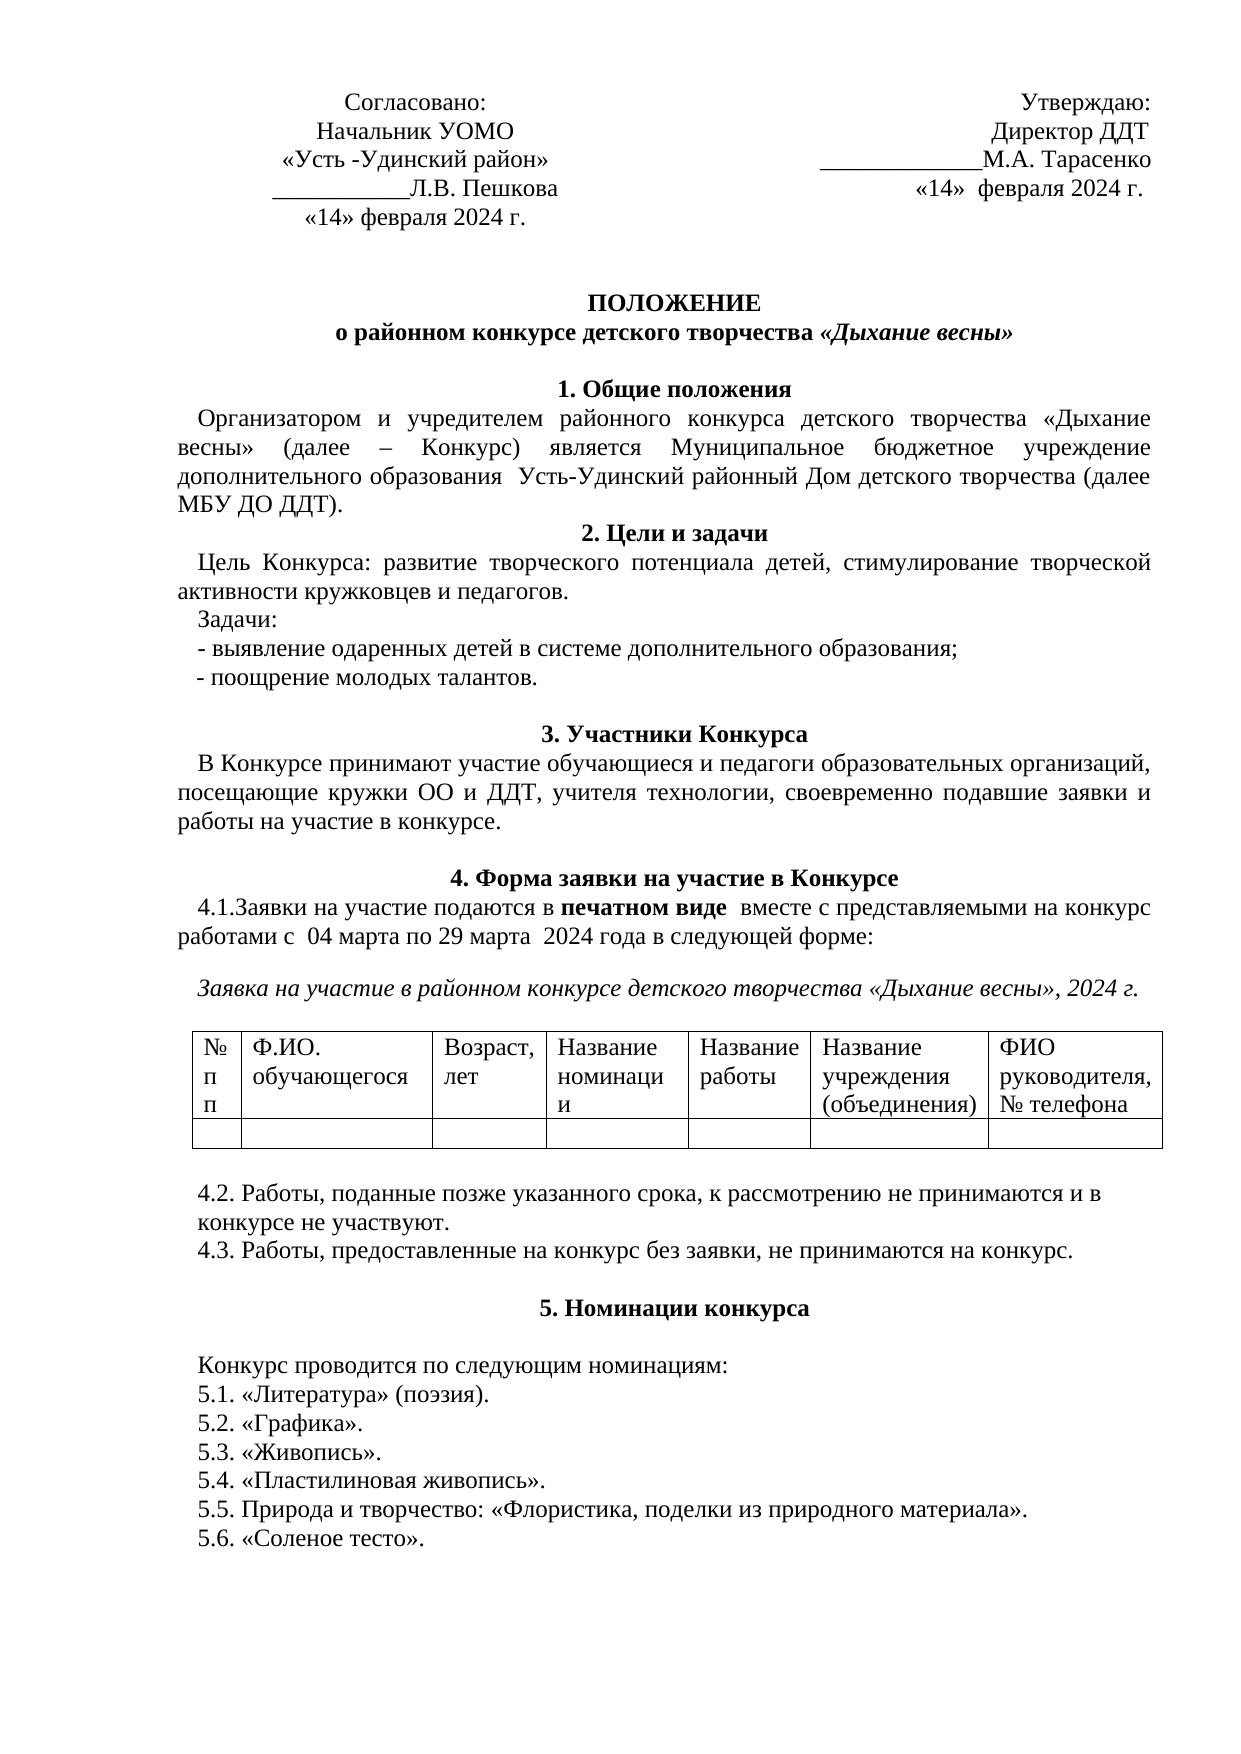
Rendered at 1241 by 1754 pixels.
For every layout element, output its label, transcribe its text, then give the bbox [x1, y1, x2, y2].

table_cell [242, 1119, 432, 1148]
table_header Название учреждения (объединения) [811, 1032, 988, 1118]
text Заявка на участие в районном конкурсе детского творчества «Дыхание весны», 2024 г. [177, 973, 1152, 1002]
text 5. Номинации конкурса [177, 1293, 1152, 1322]
text 5.6. «Соленое тесто». [177, 1523, 1152, 1552]
text ПОЛОЖЕНИЕ [177, 288, 1152, 317]
table_cell [689, 1119, 810, 1148]
text 5.4. «Пластилиновая живопись». [177, 1465, 1152, 1494]
text 5.3. «Живопись». [177, 1437, 1152, 1465]
text 5.5. Природа и творчество: «Флористика, поделки из природного материала». [177, 1494, 1152, 1523]
text В Конкурсе принимают участие обучающиеся и педагоги образовательных организаций, посещающие кружки ОО и ДДТ, учителя технологии, своевременно подавшие заявки и работы на участие в конкурсе. [177, 748, 1152, 834]
text 1. Общие положения [177, 374, 1152, 403]
text - поощрение молодых талантов. [177, 662, 1152, 691]
text 4.2. Работы, поданные позже указанного срока, к рассмотрению не принимаются и в [177, 1178, 1152, 1207]
text 3. Участники Конкурса [177, 719, 1152, 748]
table_header ФИО руководителя, № телефона [989, 1032, 1162, 1118]
text 4. Форма заявки на участие в Конкурсе [177, 863, 1152, 892]
text 5.2. «Графика». [177, 1408, 1152, 1437]
table_cell [547, 1119, 688, 1148]
table_header Согласовано: Начальник УОМО «Усть -Удинский район» ___________Л.В. Пешкова «14» февраля 2024 г. [166, 87, 664, 231]
text 4.1.Заявки на участие подаются в печатном виде вместе с представляемыми на конкурс работами с 04 марта по 29 марта 2024 года в следующей форме: [177, 892, 1152, 949]
text Организатором и учредителем районного конкурса детского творчества «Дыхание весны» (далее – Конкурс) является Муниципальное бюджетное учреждение дополнительного образования Усть-Удинский районный Дом детского творчества (далее МБУ ДО ДДТ). [177, 403, 1152, 518]
table_cell [193, 1119, 241, 1148]
text Цель Конкурса: развитие творческого потенциала детей, стимулирование творческой активности кружковцев и педагогов. [177, 547, 1152, 604]
text Конкурс проводится по следующим номинациям: [177, 1350, 1152, 1379]
text - выявление одаренных детей в системе дополнительного образования; [177, 633, 1152, 662]
table_header Название номинации [547, 1032, 688, 1118]
table_cell [811, 1119, 988, 1148]
table_header Утверждаю: Директор ДДТ _____________М.А. Тарасенко «14» февраля 2024 г. [664, 87, 1163, 231]
text о районном конкурсе детского творчества «Дыхание весны» [177, 317, 1152, 346]
table_cell [433, 1119, 546, 1148]
text конкурсе не участвуют. [177, 1207, 1152, 1235]
table_header Название работы [689, 1032, 810, 1118]
table_header Ф.ИО. обучающегося [242, 1032, 432, 1118]
text 2. Цели и задачи [177, 518, 1152, 547]
table_header № пп [193, 1032, 241, 1118]
text Задачи: [177, 604, 1152, 633]
text 4.3. Работы, предоставленные на конкурс без заявки, не принимаются на конкурс. [177, 1235, 1152, 1264]
table_cell [989, 1119, 1162, 1148]
text 5.1. «Литература» (поэзия). [177, 1379, 1152, 1408]
table_header Возраст, лет [433, 1032, 546, 1118]
